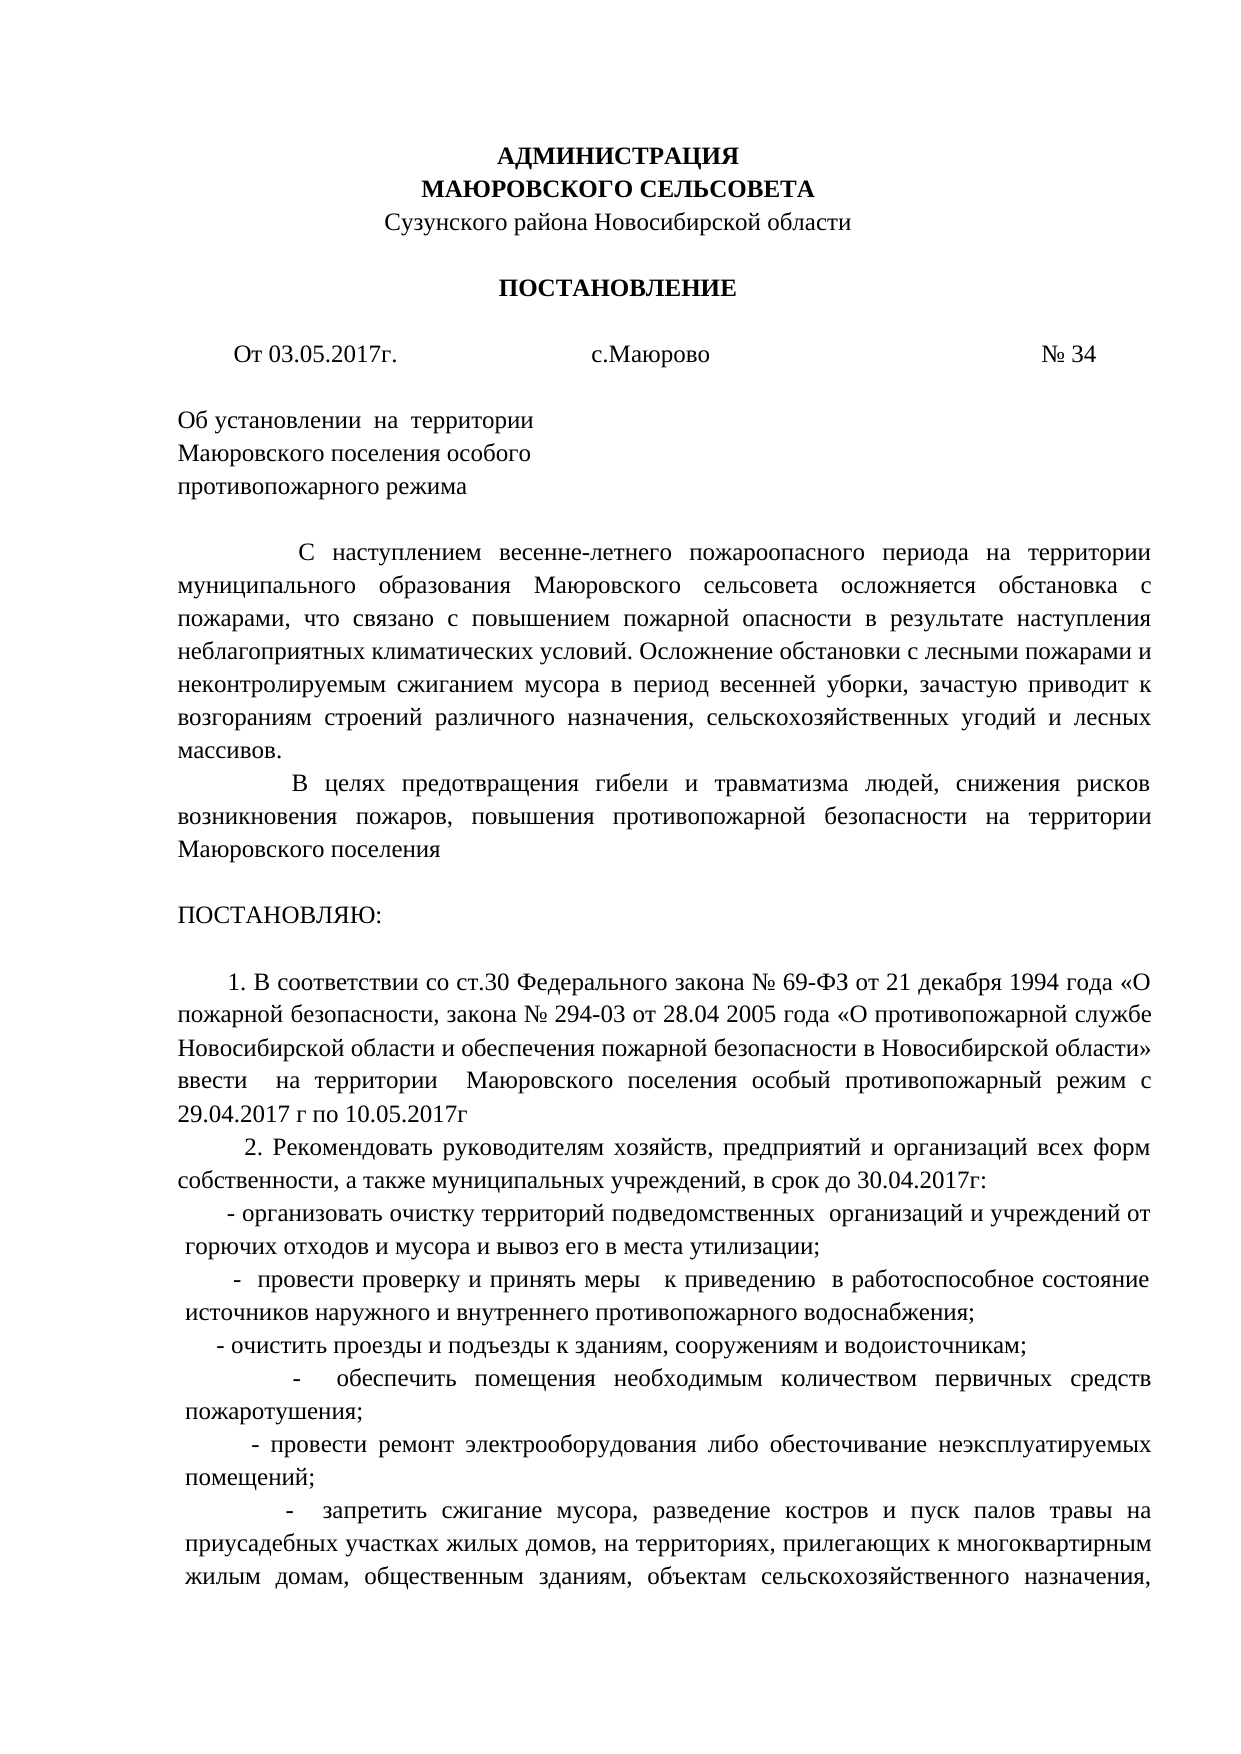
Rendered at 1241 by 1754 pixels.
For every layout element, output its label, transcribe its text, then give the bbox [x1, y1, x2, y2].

text От 03.05.2017г. с.Маюрово № 34 [177, 339, 1152, 368]
text ПОСТАНОВЛЕНИЕ [177, 273, 1058, 302]
text - обеспечить помещения необходимым количеством первичных средств пожаротушения; [185, 1363, 1152, 1424]
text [185, 1495, 1152, 1590]
text С наступлением весенне-летнего пожароопасного периода на территории муниципального образования Маюровского сельсовета осложняется обстановка с пожарами, что связано с повышением пожарной опасности в результате наступления неблагоприятных климатических условий. Осложнение обстановки с лесными пожарами и неконтролируемым сжиганием мусора в период весенней уборки, зачастую приводит к возгораниям строений различного назначения, сельскохозяйственных угодий и лесных массивов. [177, 537, 1152, 764]
text 2. Рекомендовать руководителям хозяйств, предприятий и организаций всех форм собственности, а также муниципальных учреждений, в срок до 30.04.2017г: [177, 1132, 1152, 1193]
text 1. В соответствии со ст.30 Федерального закона № 69-ФЗ от 21 декабря 1994 года «О пожарной безопасности, закона № 294-03 от 28.04 2005 года «О противопожарной службе Новосибирской области и обеспечения пожарной безопасности в Новосибирской области» ввести на территории Маюровского поселения особый противопожарный режим с 29.04.2017 г по 10.05.2017г [177, 967, 1152, 1127]
text - организовать очистку территорий подведомственных организаций и учреждений от горючих отходов и мусора и вывоз его в места утилизации; [185, 1198, 1152, 1259]
text - очистить проезды и подъезды к зданиям, сооружениям и водоисточникам; [185, 1330, 1152, 1358]
text Маюровского поселения особого [177, 438, 1058, 467]
text - провести ремонт электрооборудования либо обесточивание неэксплуатируемых помещений; [185, 1429, 1152, 1491]
text В целях предотвращения гибели и травматизма людей, снижения рисков возникновения пожаров, повышения противопожарной безопасности на территории Маюровского поселения [177, 768, 1152, 863]
text АДМИНИСТРАЦИЯ МАЮРОВСКОГО СЕЛЬСОВЕТА Сузунского района Новосибирской области [177, 141, 1058, 236]
text Об установлении на территории [177, 405, 1058, 434]
text противопожарного режима [177, 471, 1058, 500]
text ПОСТАНОВЛЯЮ: [177, 901, 1152, 929]
text - провести проверку и принять меры к приведению в работоспособное состояние источников наружного и внутреннего противопожарного водоснабжения; [185, 1264, 1152, 1326]
